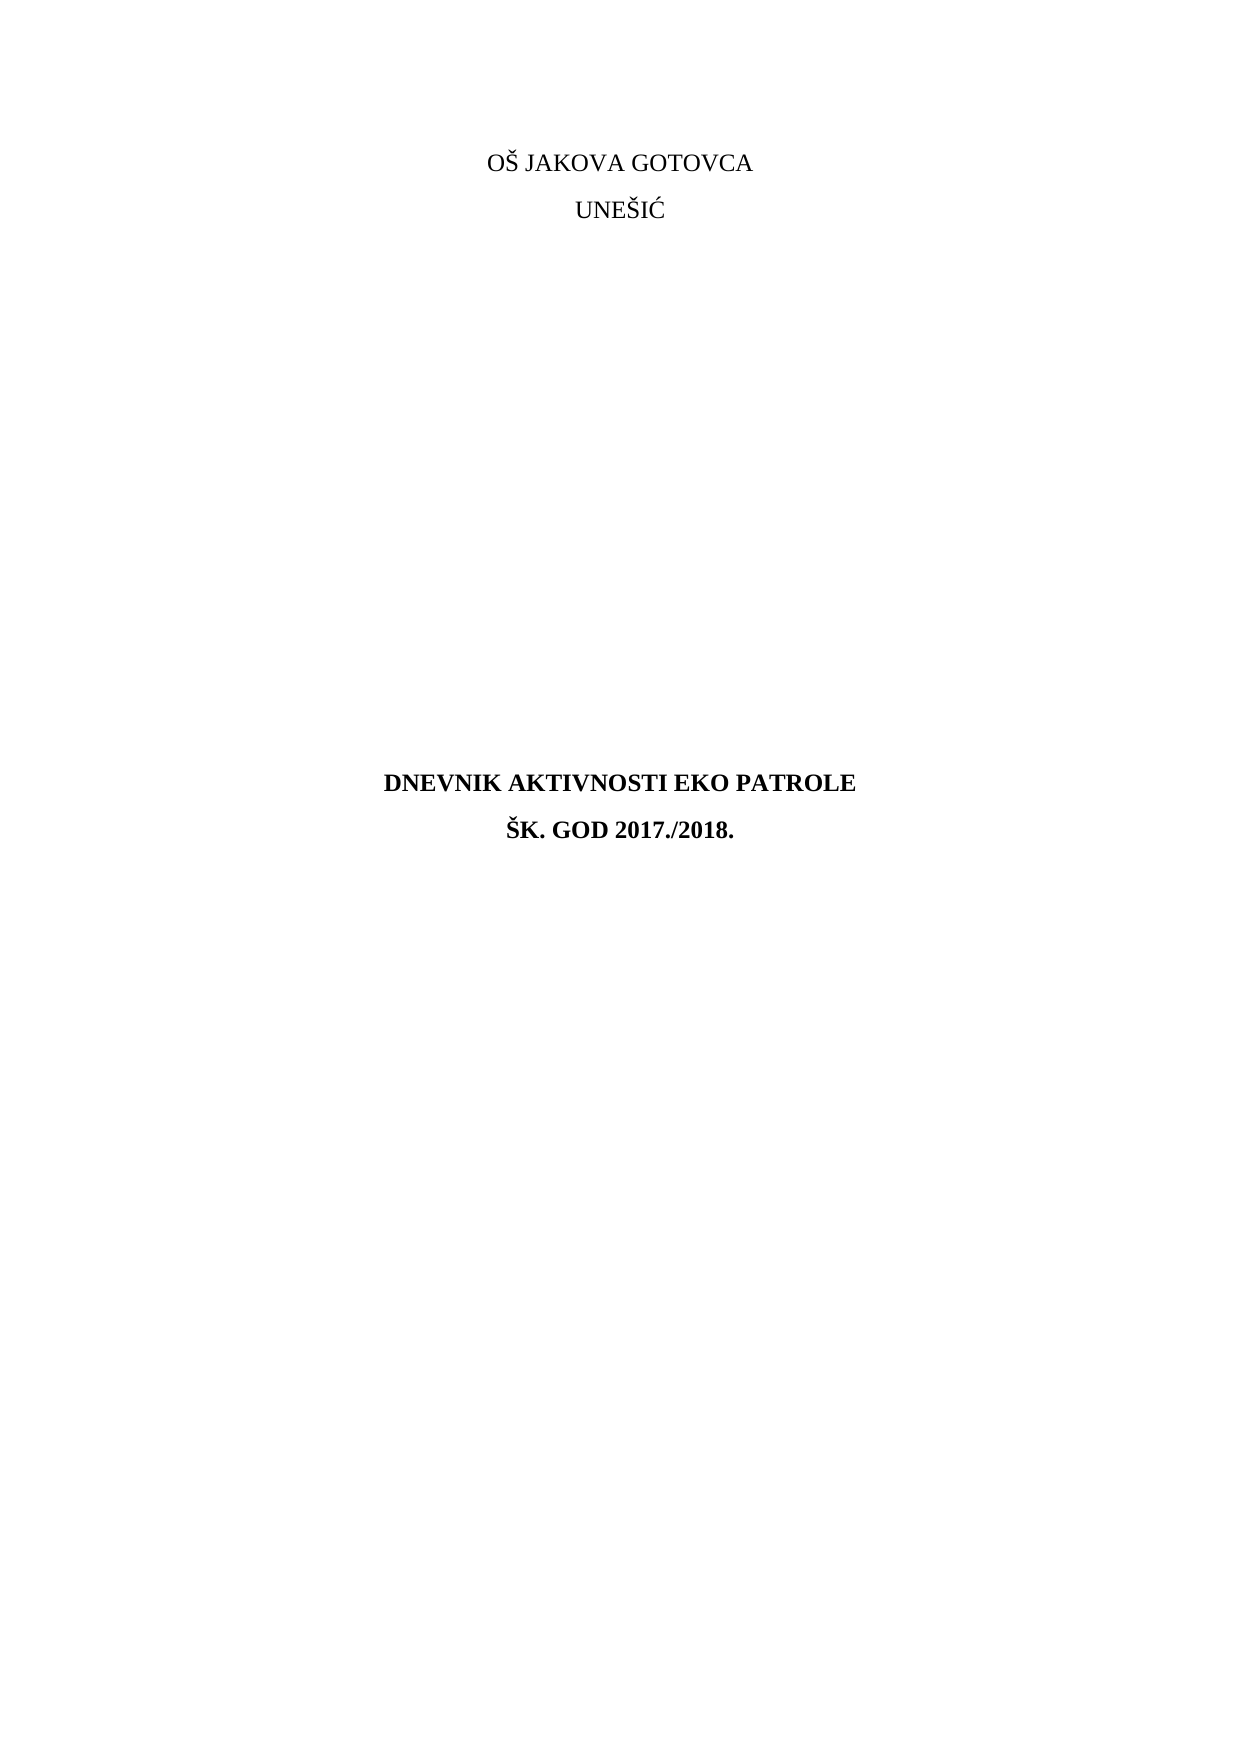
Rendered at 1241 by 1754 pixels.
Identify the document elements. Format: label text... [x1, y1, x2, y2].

text DNEVNIK AKTIVNOSTI EKO PATROLE [148, 768, 1093, 797]
text ŠK. GOD 2017./2018. [148, 816, 1093, 844]
text OŠ JAKOVA GOTOVCA [148, 148, 1093, 176]
text UNEŠIĆ [148, 195, 1093, 224]
